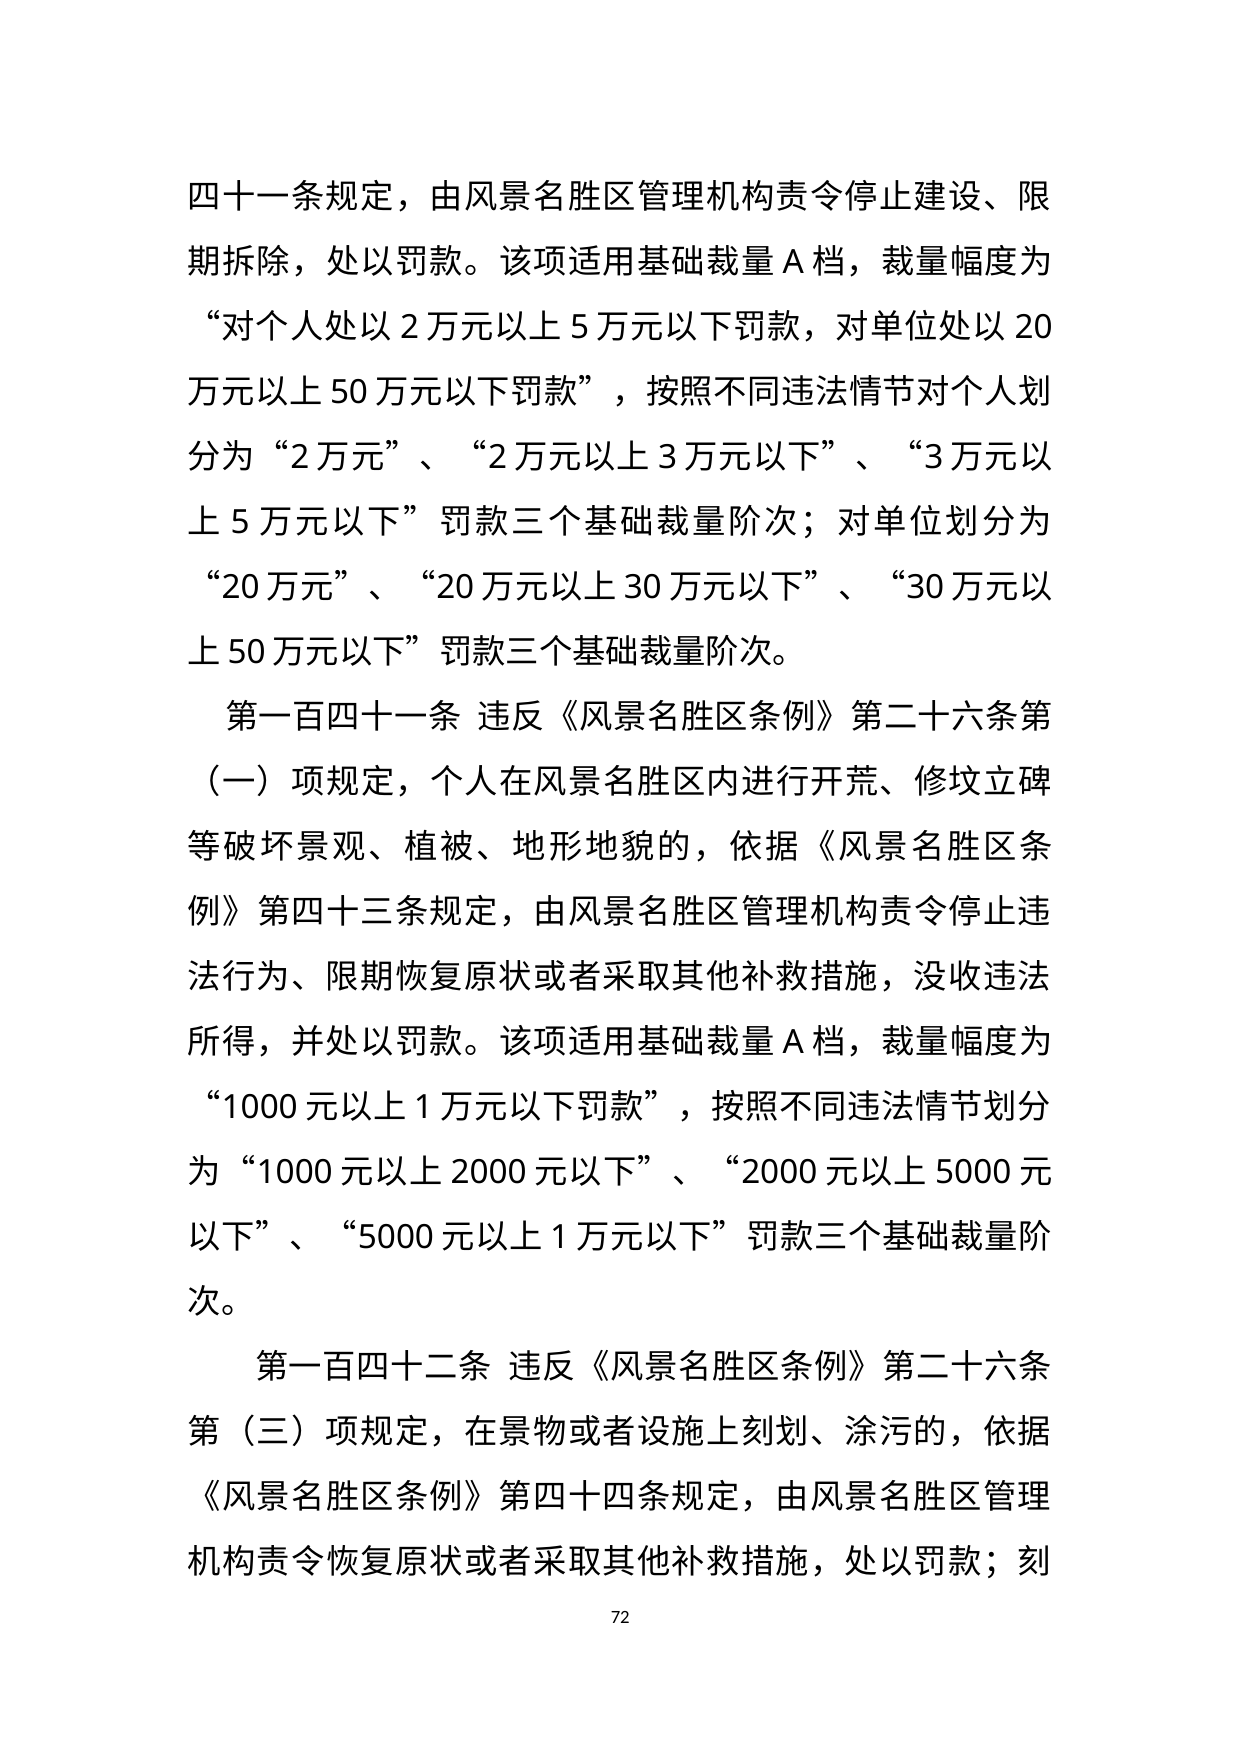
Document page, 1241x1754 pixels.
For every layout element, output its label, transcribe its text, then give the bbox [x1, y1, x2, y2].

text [187, 162, 1053, 682]
text 第一百四十一条 违反《风景名胜区条例》第二十六条第（一）项规定，个人在风景名胜区内进行开荒、修坟立碑等破坏景观、植被、地形地貌的，依据《风景名胜区条例》第四十三条规定，由风景名胜区管理机构责令停止违法行为、限期恢复原状或者采取其他补救措施，没收违法所得，并处以罚款。该项适用基础裁量A档，裁量幅度为“1000元以上1万元以下罚款”，按照不同违法情节划分为“1000元以上2000元以下”、“2000元以上5000元以下”、“5000元以上1万元以下”罚款三个基础裁量阶次。 [187, 682, 1053, 1332]
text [187, 1332, 1053, 1592]
